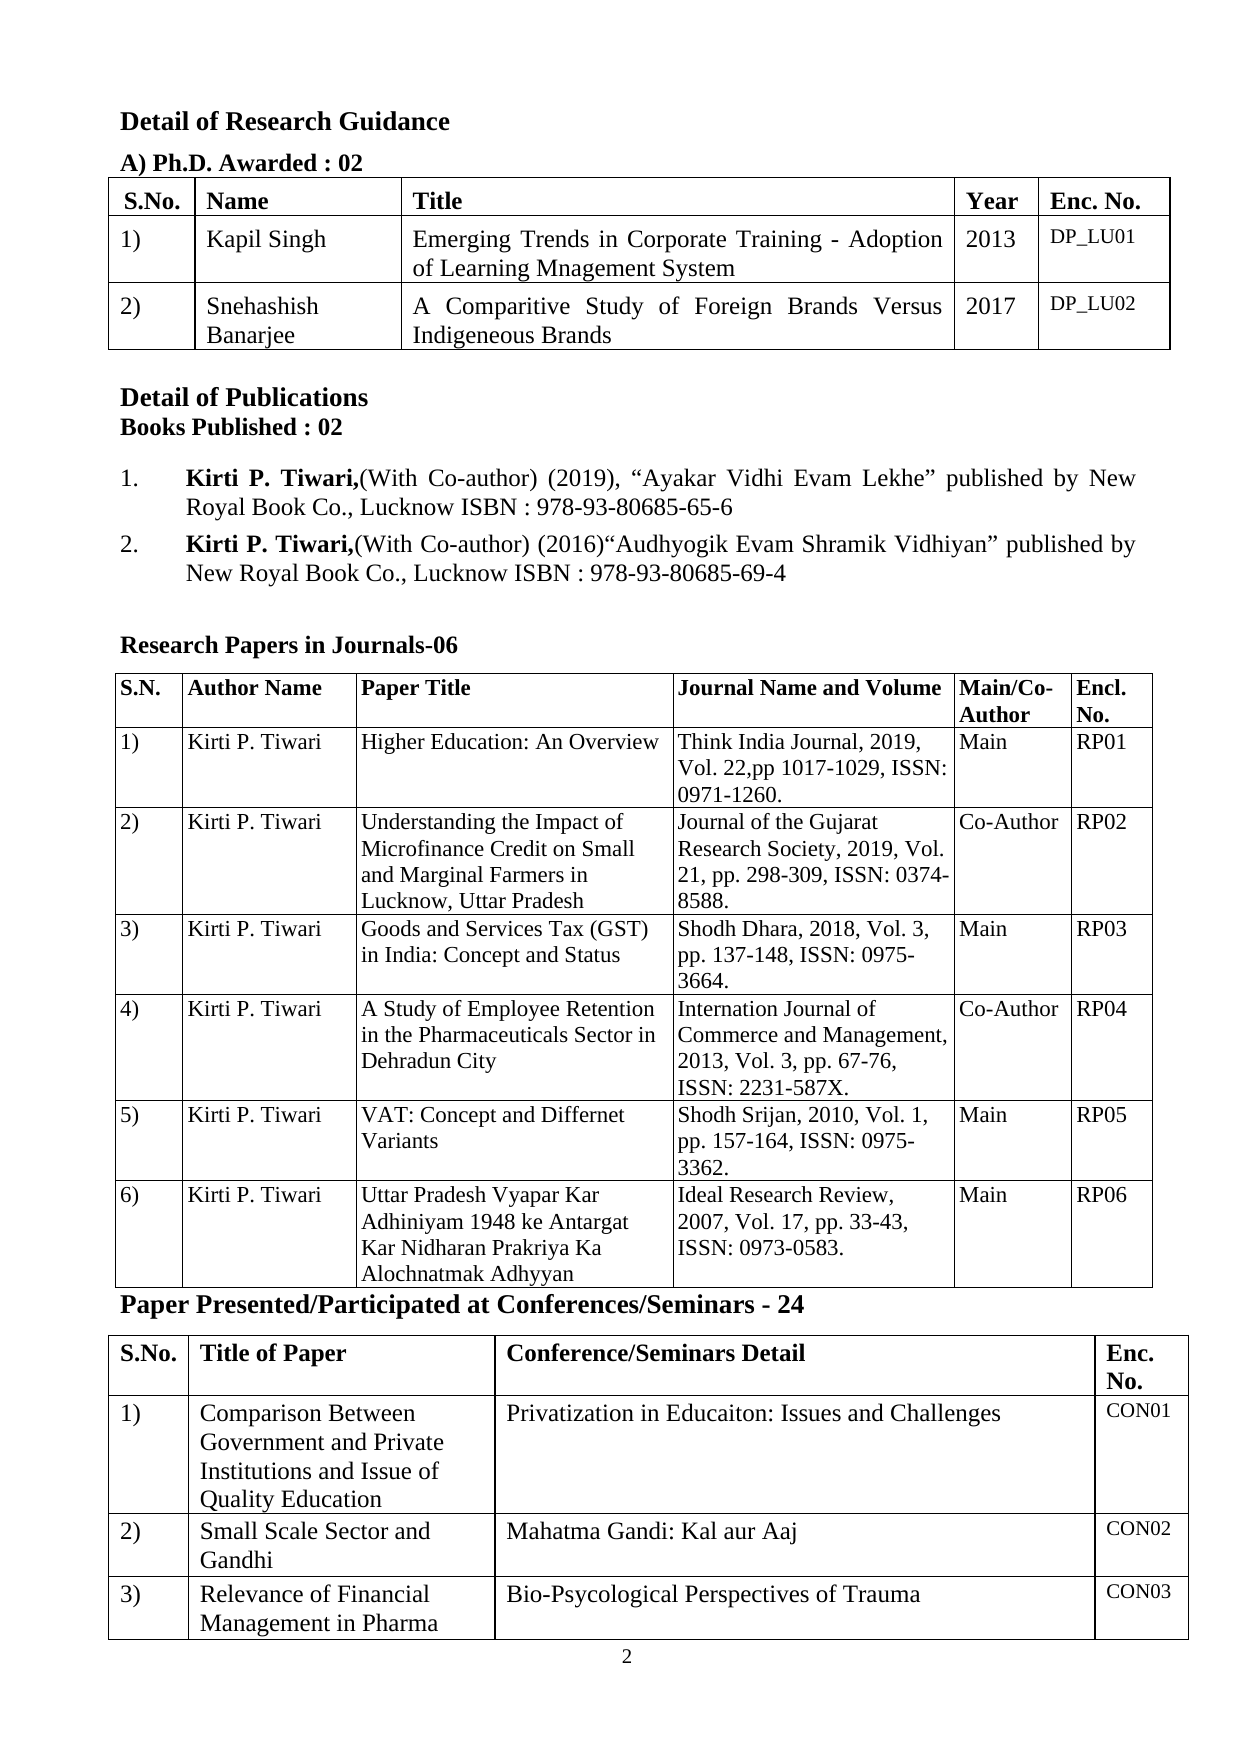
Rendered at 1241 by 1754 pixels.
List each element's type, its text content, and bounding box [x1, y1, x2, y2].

table_cell Shodh Srijan, 2010, Vol. 1, pp. 157-164, ISSN: 0975-3362. [674, 1101, 954, 1180]
table_header Encl. No. [1072, 674, 1152, 727]
subtitle Books Published : 02 [120, 412, 1134, 441]
table_header Year [955, 178, 1038, 215]
table_cell A Comparitive Study of Foreign Brands Versus Indigeneous Brands [402, 283, 954, 349]
table_header Main/Co-Author [955, 674, 1071, 727]
table_cell [109, 1577, 188, 1639]
table_cell Higher Education: An Overview [357, 728, 673, 807]
table_cell Kirti P. Tiwari [183, 728, 356, 807]
table_header Enc. No. [1039, 178, 1169, 215]
table_cell Understanding the Impact of Microfinance Credit on Small and Marginal Farmers in Lucknow, Uttar Pradesh [357, 808, 673, 914]
table_cell RP04 [1072, 995, 1152, 1100]
text A) Ph.D. Awarded : 02 [120, 148, 1134, 177]
table_cell Ideal Research Review, 2007, Vol. 17, pp. 33-43, ISSN: 0973-0583. [674, 1181, 954, 1287]
table_cell [116, 728, 182, 807]
table_cell DP_LU01 [1039, 216, 1169, 282]
table_cell [116, 808, 182, 914]
table_cell Mahatma Gandi: Kal aur Aaj [496, 1514, 1094, 1576]
table_cell RP02 [1072, 808, 1152, 914]
table_cell Journal of the Gujarat Research Society, 2019, Vol. 21, pp. 298-309, ISSN: 0374-8588. [674, 808, 954, 914]
table_cell [116, 1181, 182, 1287]
table_cell Shodh Dhara, 2018, Vol. 3, pp. 137-148, ISSN: 0975-3664. [674, 915, 954, 994]
table_cell Snehashish Banarjee [196, 283, 401, 349]
table_cell Think India Journal, 2019, Vol. 22,pp 1017-1029, ISSN: 0971-1260. [674, 728, 954, 807]
table_header S.N. [116, 674, 182, 727]
table_cell DP_LU02 [1039, 283, 1169, 349]
table_header Conference/Seminars Detail [496, 1336, 1094, 1395]
table_cell [109, 216, 194, 282]
table_header Title [402, 178, 954, 215]
table_cell CON01 [1096, 1396, 1188, 1513]
table_cell Co-Author [955, 808, 1071, 914]
table_cell Kirti P. Tiwari [183, 915, 356, 994]
table_cell RP05 [1072, 1101, 1152, 1180]
table_cell Internation Journal of Commerce and Management, 2013, Vol. 3, pp. 67-76, ISSN: 2231-587X. [674, 995, 954, 1100]
table_header Author Name [183, 674, 356, 727]
table_cell RP06 [1072, 1181, 1152, 1287]
table_cell CON02 [1096, 1514, 1188, 1576]
table_cell Comparison Between Government and Private Institutions and Issue of Quality Education [189, 1396, 494, 1513]
table_header Paper Title [357, 674, 673, 727]
table_cell Main [955, 728, 1071, 807]
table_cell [496, 1577, 1094, 1639]
table_cell VAT: Concept and Differnet Variants [357, 1101, 673, 1180]
table_cell Kirti P. Tiwari [183, 1181, 356, 1287]
text Research Papers in Journals-06 [120, 630, 1134, 659]
subtitle Paper Presented/Participated at Conferences/Seminars - 24 [120, 1288, 1134, 1319]
table_cell RP01 [1072, 728, 1152, 807]
table_cell A Study of Employee Retention in the Pharmaceuticals Sector in Dehradun City [357, 995, 673, 1100]
table_cell Kirti P. Tiwari [183, 1101, 356, 1180]
table_cell 2017 [955, 283, 1038, 349]
table_cell Goods and Services Tax (GST) in India: Concept and Status [357, 915, 673, 994]
table_cell [109, 283, 194, 349]
table_header S.No. [109, 178, 194, 215]
table_cell RP03 [1072, 915, 1152, 994]
list Kirti P. Tiwari,(With Co-author) (2019), “Ayakar Vidhi Evam Lekhe” published by New Royal Book Co., Lucknow ISBN : 978-93-80685-65-6 [120, 463, 1137, 521]
table_header Enc. No. [1096, 1336, 1188, 1395]
table_cell [116, 1101, 182, 1180]
table_cell [109, 1396, 188, 1513]
table_cell Co-Author [955, 995, 1071, 1100]
table_cell [109, 1514, 188, 1576]
table_cell Main [955, 1101, 1071, 1180]
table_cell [189, 1577, 494, 1639]
table_cell [116, 915, 182, 994]
table_header S.No. [109, 1336, 188, 1395]
table_cell Privatization in Educaiton: Issues and Challenges [496, 1396, 1094, 1513]
table_cell Kirti P. Tiwari [183, 808, 356, 914]
table_header Journal Name and Volume [674, 674, 954, 727]
subtitle Detail of Research Guidance [120, 105, 1134, 136]
table_cell Uttar Pradesh Vyapar Kar Adhiniyam 1948 ke Antargat Kar Nidharan Prakriya Ka Alochnatmak Adhyyan [357, 1181, 673, 1287]
table_cell Kapil Singh [196, 216, 401, 282]
table_cell Emerging Trends in Corporate Training - Adoption of Learning Mnagement System [402, 216, 954, 282]
table_cell [116, 995, 182, 1100]
table_header Title of Paper [189, 1336, 494, 1395]
table_cell 2013 [955, 216, 1038, 282]
list Kirti P. Tiwari,(With Co-author) (2016)“Audhyogik Evam Shramik Vidhiyan” published by New Royal Book Co., Lucknow ISBN : 978-93-80685-69-4 [120, 529, 1137, 587]
table_cell Kirti P. Tiwari [183, 995, 356, 1100]
subtitle Detail of Publications [120, 381, 1134, 412]
table_cell CON03 [1096, 1577, 1188, 1639]
table_cell Main [955, 1181, 1071, 1287]
table_cell Main [955, 915, 1071, 994]
table_header Name [196, 178, 401, 215]
table_cell Small Scale Sector and Gandhi [189, 1514, 494, 1576]
